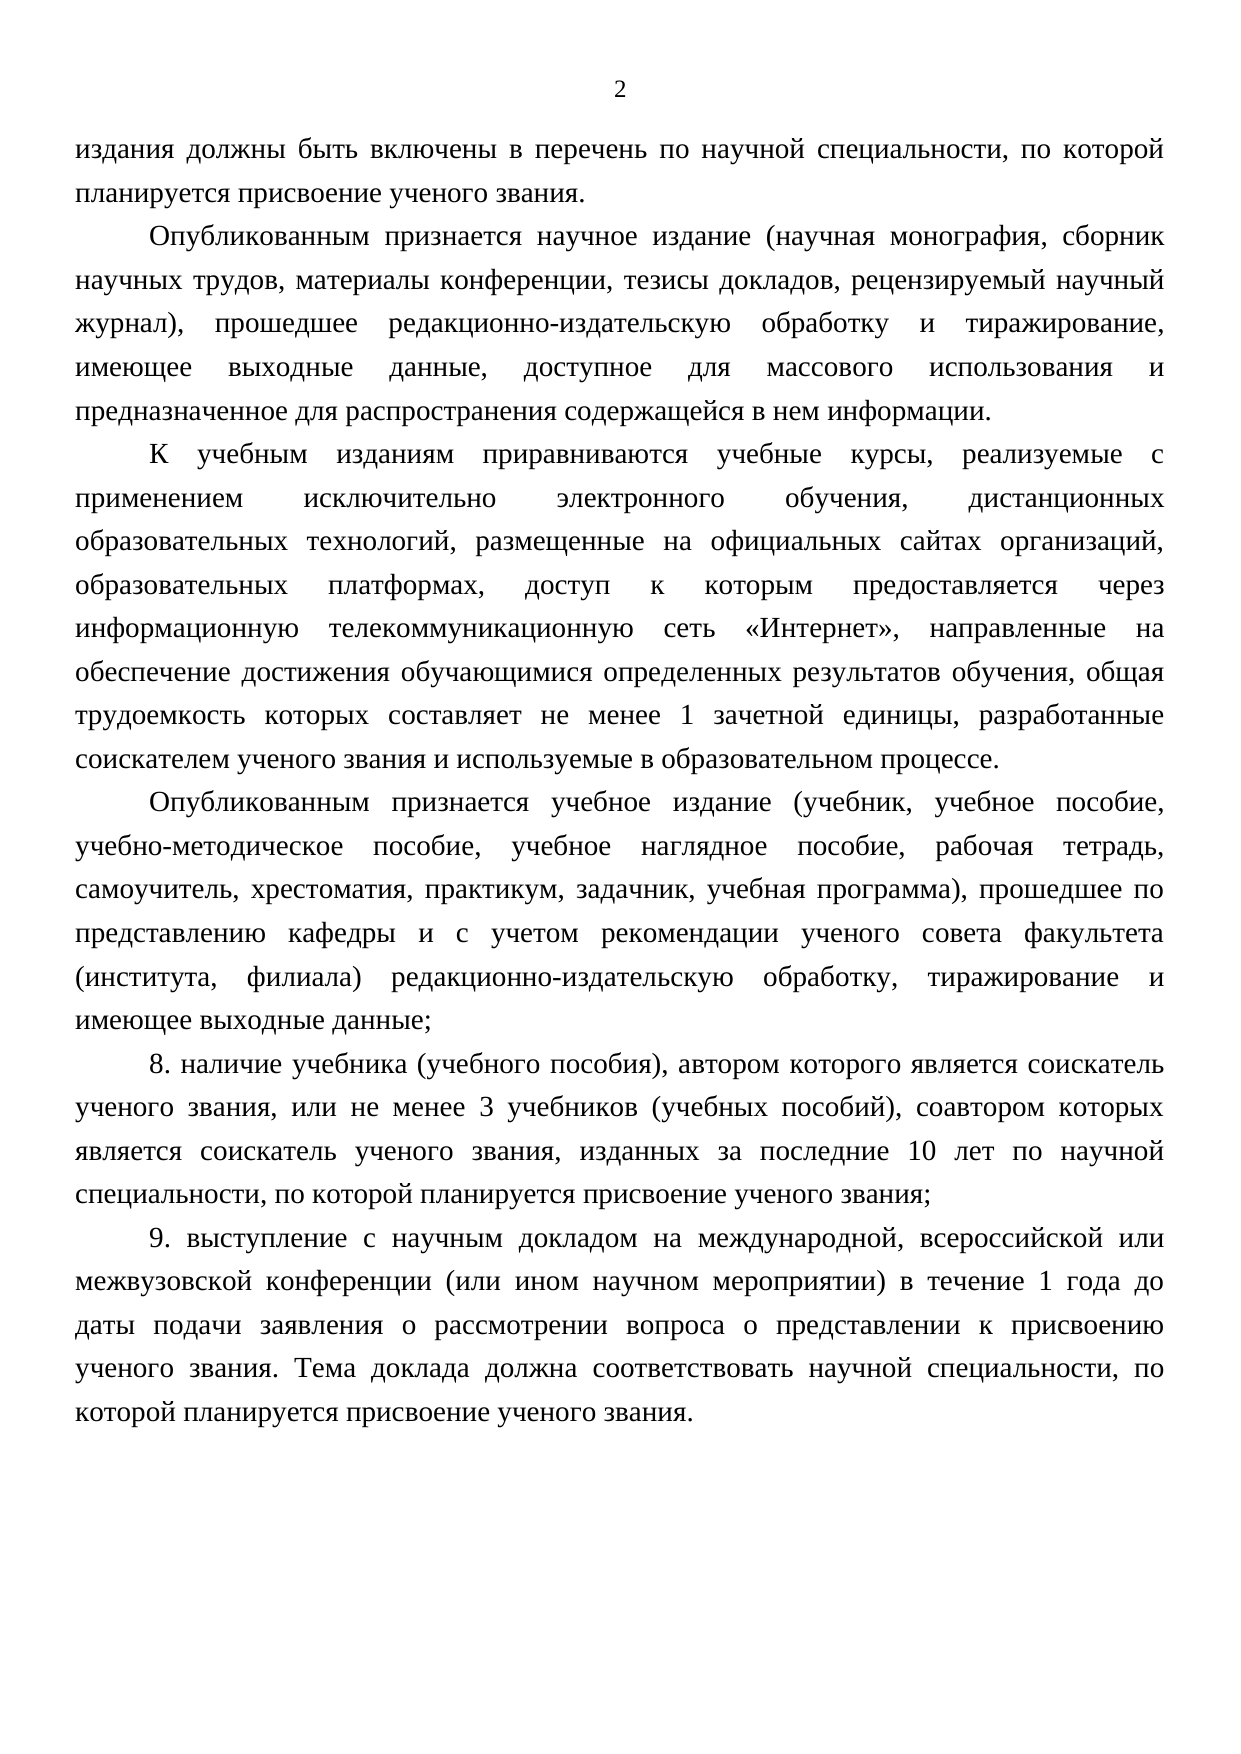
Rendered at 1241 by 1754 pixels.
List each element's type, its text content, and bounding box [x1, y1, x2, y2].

text 9. выступление с научным докладом на международной, всероссийской или межвузовской конференции (или ином научном мероприятии) в течение 1 года до даты подачи заявления о рассмотрении вопроса о представлении к присвоению ученого звания. Тема доклада должна соответствовать научной специальности, по которой планируется присвоение ученого звания. [75, 1220, 1165, 1428]
text К учебным изданиям приравниваются учебные курсы, реализуемые с применением исключительно электронного обучения, дистанционных образовательных технологий, размещенные на официальных сайтах организаций, образовательных платформах, доступ к которым предоставляется через информационную телекоммуникационную сеть «Интернет», направленные на обеспечение достижения обучающимися определенных результатов обучения, общая трудоемкость которых составляет не менее 1 зачетной единицы, разработанные соискателем ученого звания и используемые в образовательном процессе. [75, 436, 1165, 774]
text Опубликованным признается научное издание (научная монография, сборник научных трудов, материалы конференции, тезисы докладов, рецензируемый научный журнал), прошедшее редакционно-издательскую обработку и тиражирование, имеющее выходные данные, доступное для массового использования и предназначенное для распространения содержащейся в нем информации. [75, 218, 1165, 426]
text Опубликованным признается учебное издание (учебник, учебное пособие, учебно-методическое пособие, учебное наглядное пособие, рабочая тетрадь, самоучитель, хрестоматия, практикум, задачник, учебная программа), прошедшее по представлению кафедры и с учетом рекомендации ученого совета факультета (института, филиала) редакционно-издательскую обработку, тиражирование и имеющее выходные данные; [75, 784, 1165, 1036]
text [75, 131, 1165, 208]
text 8. наличие учебника (учебного пособия), автором которого является соискатель ученого звания, или не менее 3 учебников (учебных пособий), соавтором которых является соискатель ученого звания, изданных за последние 10 лет по научной специальности, по которой планируется присвоение ученого звания; [75, 1046, 1165, 1210]
